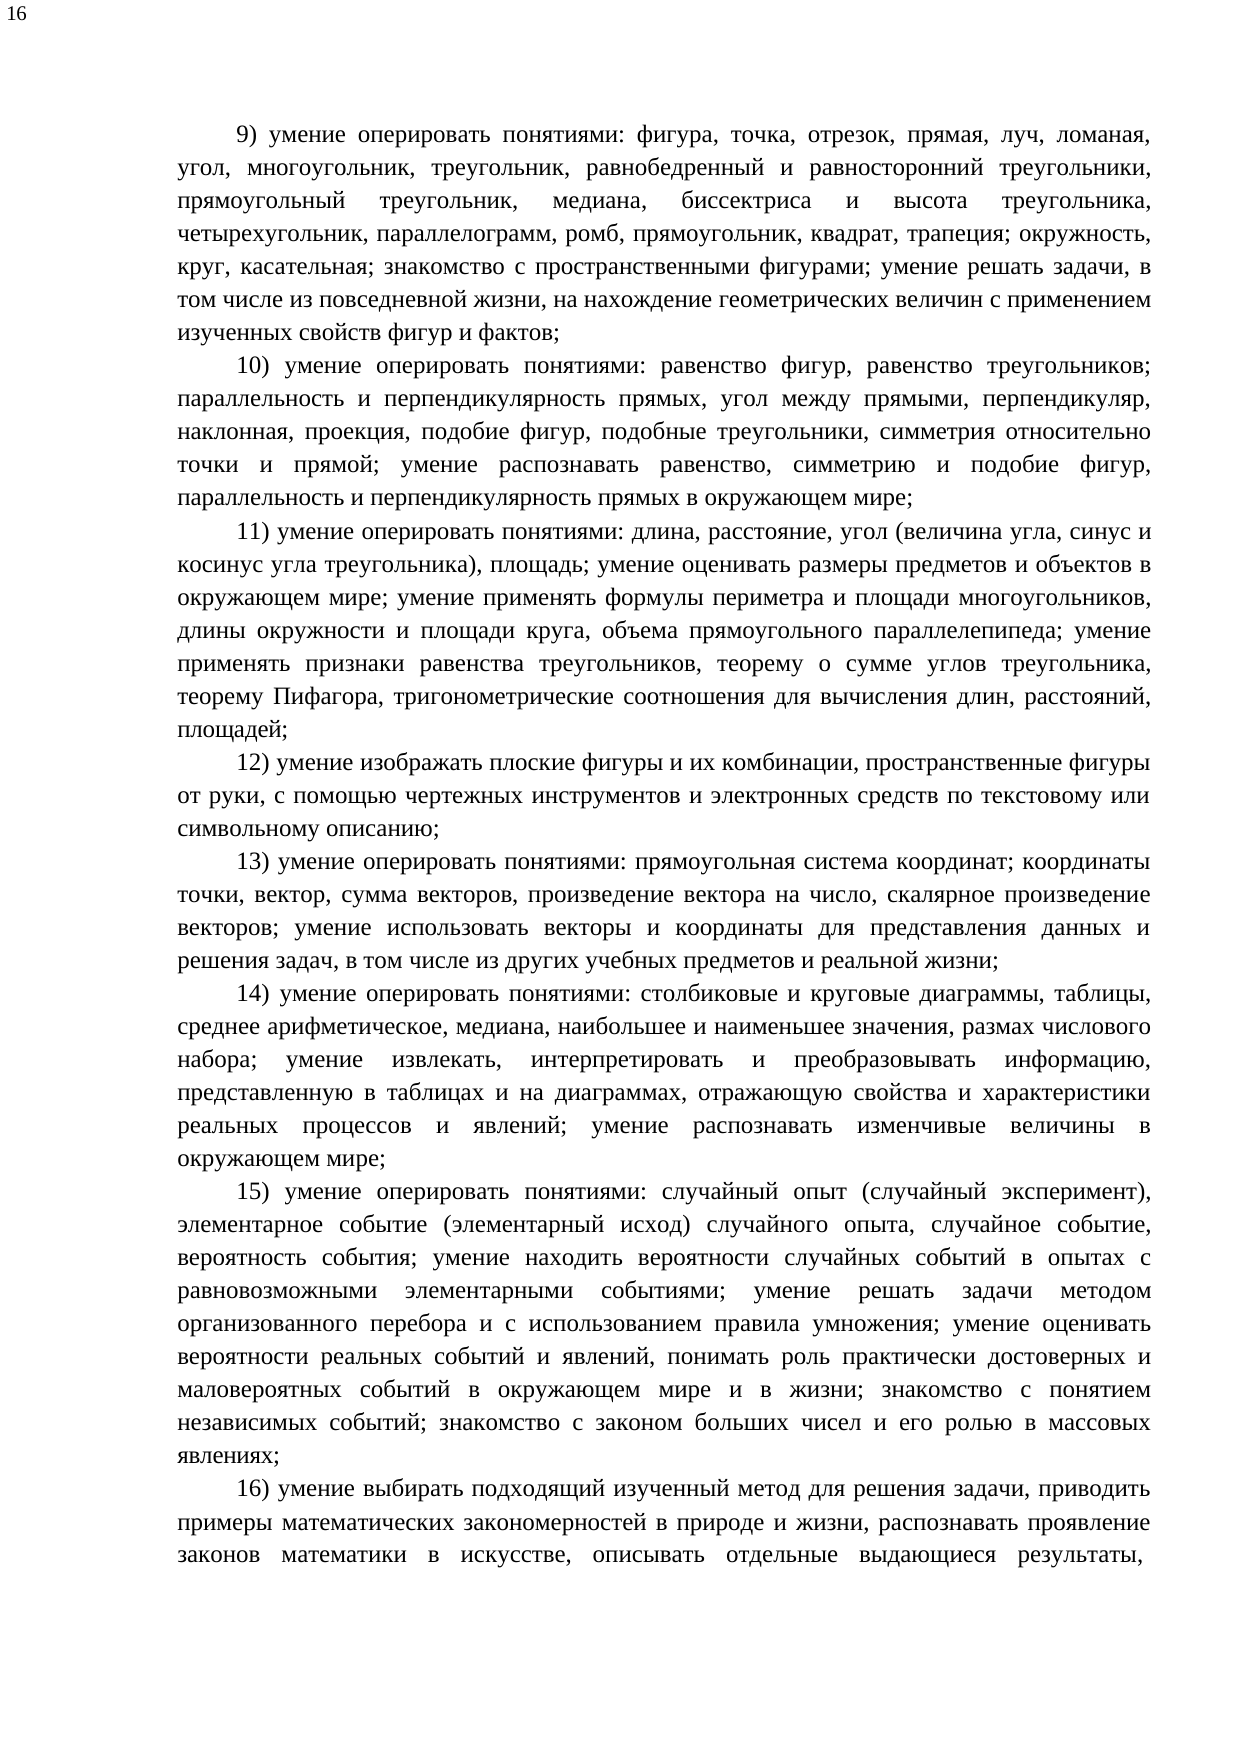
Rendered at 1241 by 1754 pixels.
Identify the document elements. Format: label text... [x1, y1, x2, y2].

list умение оперировать понятиями: равенство фигур, равенство треугольников; параллельность и перпендикулярность прямых, угол между прямыми, перпендикуляр, наклонная, проекция, подобие фигур, подобные треугольники, симметрия относительно точки и прямой; умение распознавать равенство, симметрию и подобие фигур, параллельность и перпендикулярность прямых в окружающем мире; [177, 350, 1152, 511]
list умение оперировать понятиями: прямоугольная система координат; координаты точки, вектор, сумма векторов, произведение вектора на число, скалярное произведение векторов; умение использовать векторы и координаты для представления данных и решения задач, в том числе из других учебных предметов и реальной жизни; [177, 846, 1151, 974]
list умение оперировать понятиями: столбиковые и круговые диаграммы, таблицы, среднее арифметическое, медиана, наибольшее и наименьшее значения, размах числового набора; умение извлекать, интерпретировать и преобразовывать информацию, представленную в таблицах и на диаграммах, отражающую свойства и характеристики реальных процессов и явлений; умение распознавать изменчивые величины в окружающем мире; [177, 978, 1152, 1172]
list умение выбирать подходящий изученный метод для решения задачи, приводить примеры математических закономерностей в природе и жизни, распознавать проявление законов математики в искусстве, описывать отдельные выдающиеся результаты, [177, 1473, 1152, 1568]
list умение оперировать понятиями: случайный опыт (случайный эксперимент), элементарное событие (элементарный исход) случайного опыта, случайное событие, вероятность события; умение находить вероятности случайных событий в опытах с равновозможными элементарными событиями; умение решать задачи методом организованного перебора и с использованием правила умножения; умение оценивать вероятности реальных событий и явлений, понимать роль практически достоверных и маловероятных событий в окружающем мире и в жизни; знакомство с понятием независимых событий; знакомство с законом больших чисел и его ролью в массовых явлениях; [177, 1176, 1152, 1469]
list умение оперировать понятиями: длина, расстояние, угол (величина угла, синус и косинус угла треугольника), площадь; умение оценивать размеры предметов и объектов в окружающем мире; умение применять формулы периметра и площади многоугольников, длины окружности и площади круга, объема прямоугольного параллелепипеда; умение применять признаки равенства треугольников, теорему о сумме углов треугольника, теорему Пифагора, тригонометрические соотношения для вычисления длин, расстояний, площадей; [177, 516, 1152, 743]
list умение изображать плоские фигуры и их комбинации, пространственные фигуры от руки, с помощью чертежных инструментов и электронных средств по текстовому или символьному описанию; [177, 747, 1151, 842]
list умение оперировать понятиями: фигура, точка, отрезок, прямая, луч, ломаная, угол, многоугольник, треугольник, равнобедренный и равносторонний треугольники, прямоугольный треугольник, медиана, биссектриса и высота треугольника, четырехугольник, параллелограмм, ромб, прямоугольник, квадрат, трапеция; окружность, круг, касательная; знакомство с пространственными фигурами; умение решать задачи, в том числе из повседневной жизни, на нахождение геометрических величин с применением изученных свойств фигур и фактов; [177, 119, 1152, 346]
